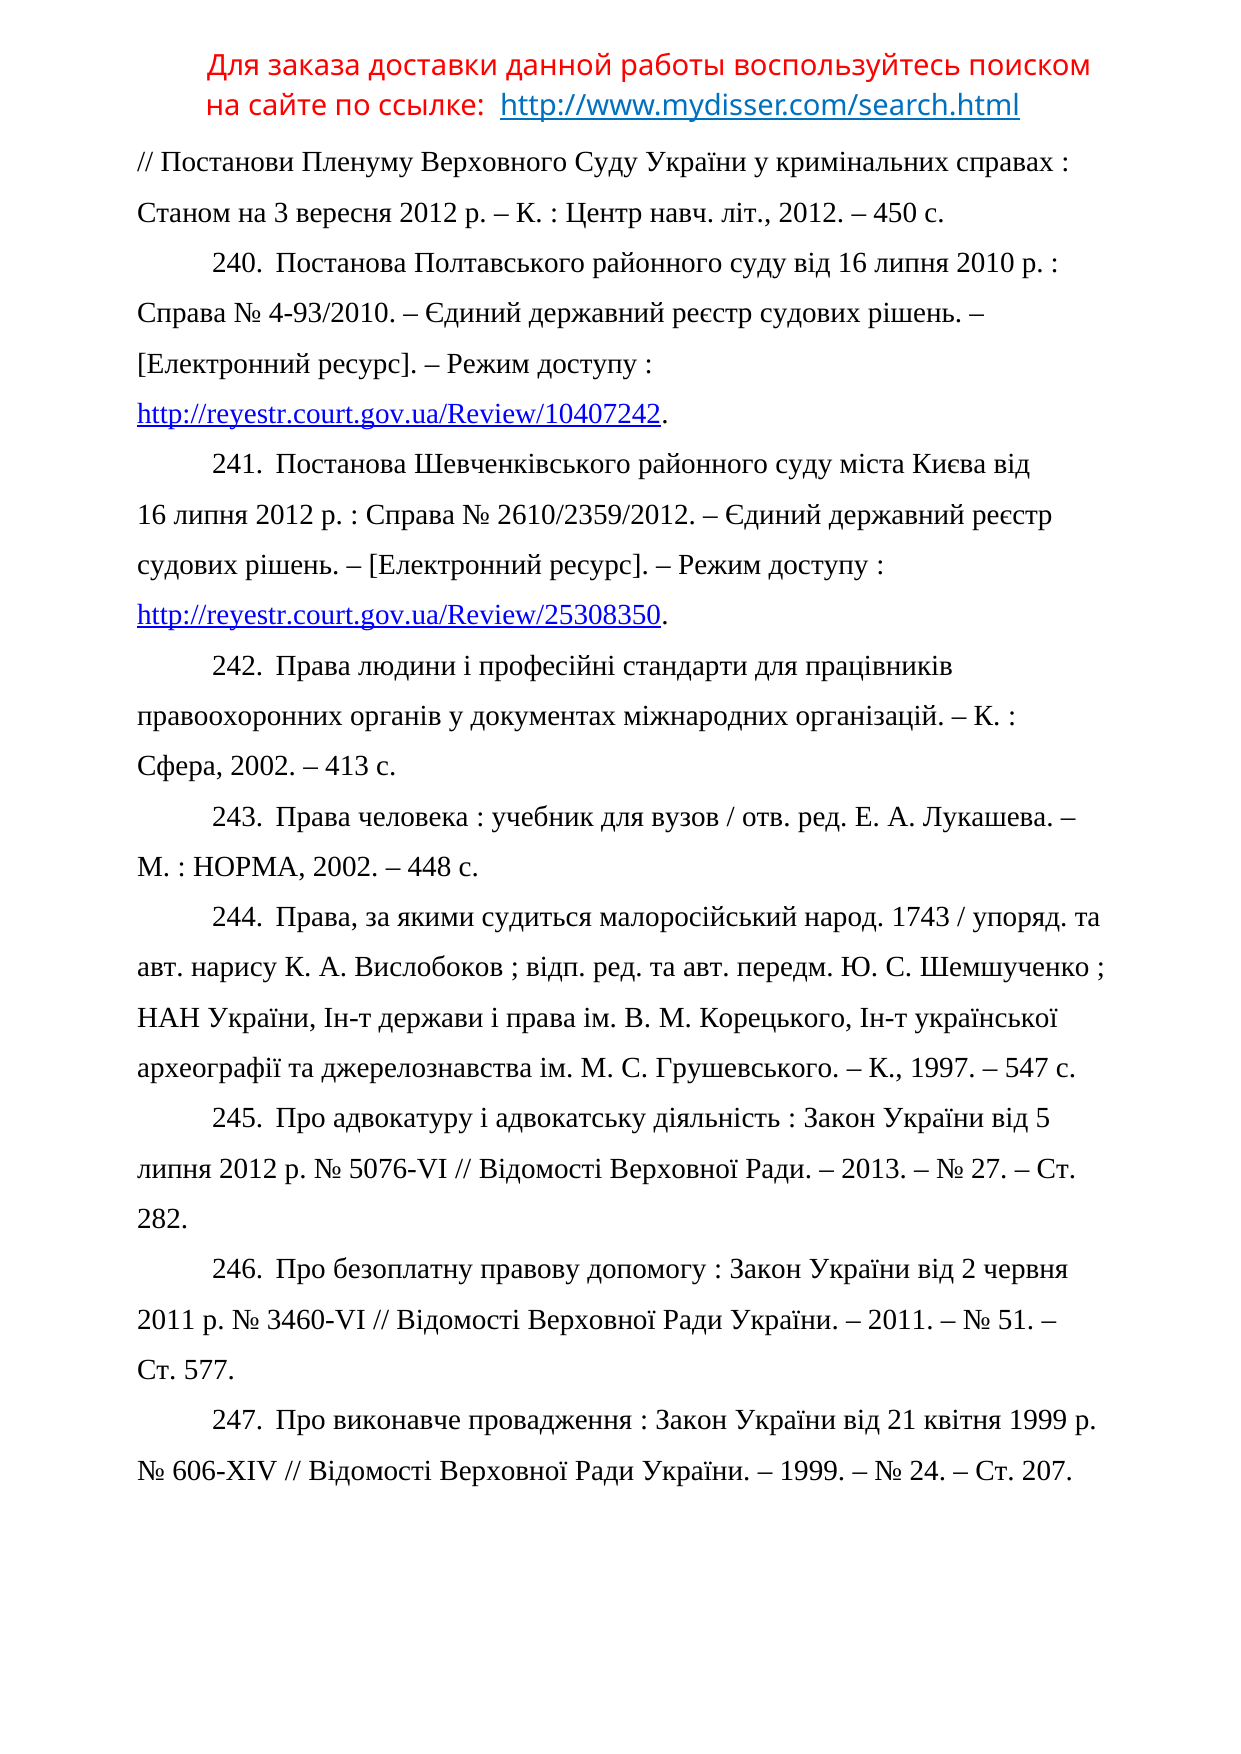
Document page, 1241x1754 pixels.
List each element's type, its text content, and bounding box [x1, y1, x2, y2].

list Права людини і професійні стандарти для працівників правоохоронних органів у документах міжнародних організацій. – К. : Сфера, 2002. – 413 с. [137, 648, 1107, 782]
list Постанова Полтавського районного суду від 16 липня 2010 р. : Справа № 4-93/2010. – Єдиний державний реєстр судових рішень. – [Електронний ресурс]. – Режим доступу : http://reyestr.court.gov.ua/Review/10407242. [137, 245, 1107, 430]
list Постанова Шевченківського районного суду міста Києва від 16 липня 2012 р. : Справа № 2610/2359/2012. – Єдиний державний реєстр судових рішень. – [Електронний ресурс]. – Режим доступу : http://reyestr.court.gov.ua/Review/25308350. [137, 446, 1107, 631]
list Про адвокатуру і адвокатську діяльність : Закон України від 5 липня 2012 р. № 5076-VI // Відомості Верховної Ради. – 2013. – № 27. – Cт. 282. [137, 1101, 1107, 1235]
list Про безоплатну правову допомогу : Закон України від 2 червня 2011 р. № 3460-VI // Відомості Верховної Ради України. – 2011. – № 51. – Ст. 577. [137, 1251, 1107, 1386]
list Права, за якими судиться малоросійський народ. 1743 / упоряд. та авт. нарису К. А. Вислобоков ; відп. ред. та авт. передм. Ю. С. Шемшученко ; НАН України, Ін-т держави і права ім. В. М. Корецького, Ін-т української археографії та джерелознавства ім. М. С. Грушевського. – К., 1997. – 547 с. [137, 899, 1107, 1084]
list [137, 144, 1107, 228]
list Права человека : учебник для вузов / отв. ред. Е. А. Лукашева. – М. : НОРМА, 2002. – 448 с. [137, 799, 1107, 882]
list Про виконавче провадження : Закон України від 21 квітня 1999 р. № 606-XIV // Відомості Верховної Ради України. – 1999. – № 24. – Ст. 207. [137, 1402, 1107, 1486]
